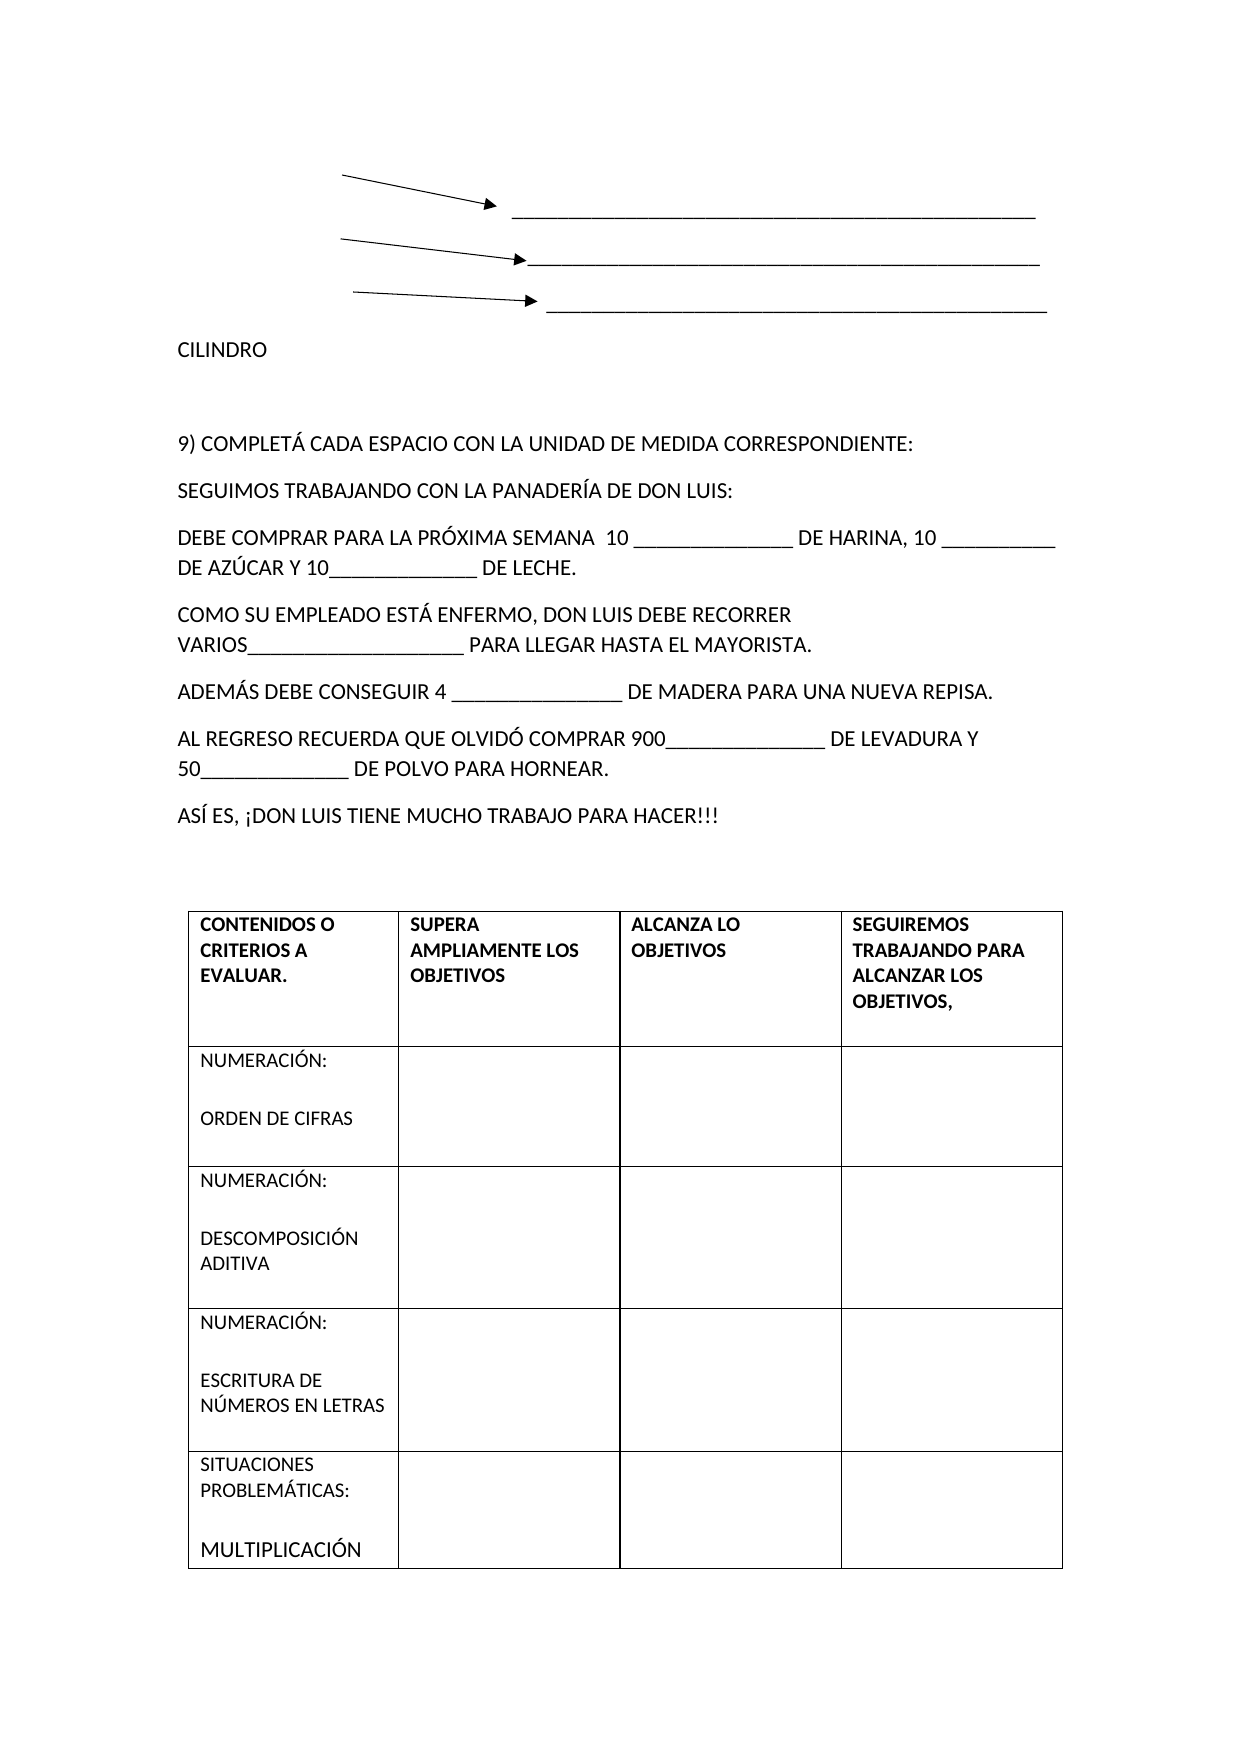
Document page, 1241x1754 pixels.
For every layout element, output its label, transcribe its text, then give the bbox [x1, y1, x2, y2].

table_cell [621, 1047, 841, 1166]
table_cell [621, 1309, 841, 1451]
table_cell [621, 1452, 841, 1567]
table_cell [842, 1309, 1062, 1451]
table_header CONTENIDOS O CRITERIOS A EVALUAR. [189, 912, 398, 1046]
text CILINDRO [177, 335, 1063, 363]
text COMO SU EMPLEADO ESTÁ ENFERMO, DON LUIS DEBE RECORRER VARIOS___________________ PARA LLEGAR HASTA EL MAYORISTA. [177, 600, 1063, 658]
text AL REGRESO RECUERDA QUE OLVIDÓ COMPRAR 900______________ DE LEVADURA Y 50_____________ DE POLVO PARA HORNEAR. [177, 724, 1063, 782]
table_cell [399, 1167, 619, 1308]
table_header ALCANZA LO OBJETIVOS [621, 912, 841, 1046]
table_header SEGUIREMOS TRABAJANDO PARA ALCANZAR LOS OBJETIVOS, [842, 912, 1062, 1046]
table_cell NUMERACIÓN: ESCRITURA DE NÚMEROS EN LETRAS [189, 1309, 398, 1451]
text ASÍ ES, ¡DON LUIS TIENE MUCHO TRABAJO PARA HACER!!! [177, 801, 1063, 829]
text DEBE COMPRAR PARA LA PRÓXIMA SEMANA 10 ______________ DE HARINA, 10 __________ DE AZÚCAR Y 10_____________ DE LECHE. [177, 523, 1063, 581]
table_cell [399, 1452, 619, 1567]
table_cell [621, 1167, 841, 1308]
table_cell NUMERACIÓN: DESCOMPOSICIÓN ADITIVA [189, 1167, 398, 1308]
table_header SUPERA AMPLIAMENTE LOS OBJETIVOS [399, 912, 619, 1046]
text ADEMÁS DEBE CONSEGUIR 4 _______________ DE MADERA PARA UNA NUEVA REPISA. [177, 677, 1063, 705]
table_cell [399, 1309, 619, 1451]
table_cell NUMERACIÓN: ORDEN DE CIFRAS [189, 1047, 398, 1166]
table_cell [399, 1047, 619, 1166]
table_cell [842, 1452, 1062, 1567]
text ______________________________________________ [177, 194, 1063, 222]
text _____________________________________________ [177, 241, 1063, 269]
table_cell [842, 1047, 1062, 1166]
text ____________________________________________ [177, 288, 1063, 316]
table_cell [842, 1167, 1062, 1308]
text SEGUIMOS TRABAJANDO CON LA PANADERÍA DE DON LUIS: [177, 476, 1063, 504]
text 9) COMPLETÁ CADA ESPACIO CON LA UNIDAD DE MEDIDA CORRESPONDIENTE: [177, 429, 1063, 457]
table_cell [189, 1452, 398, 1567]
